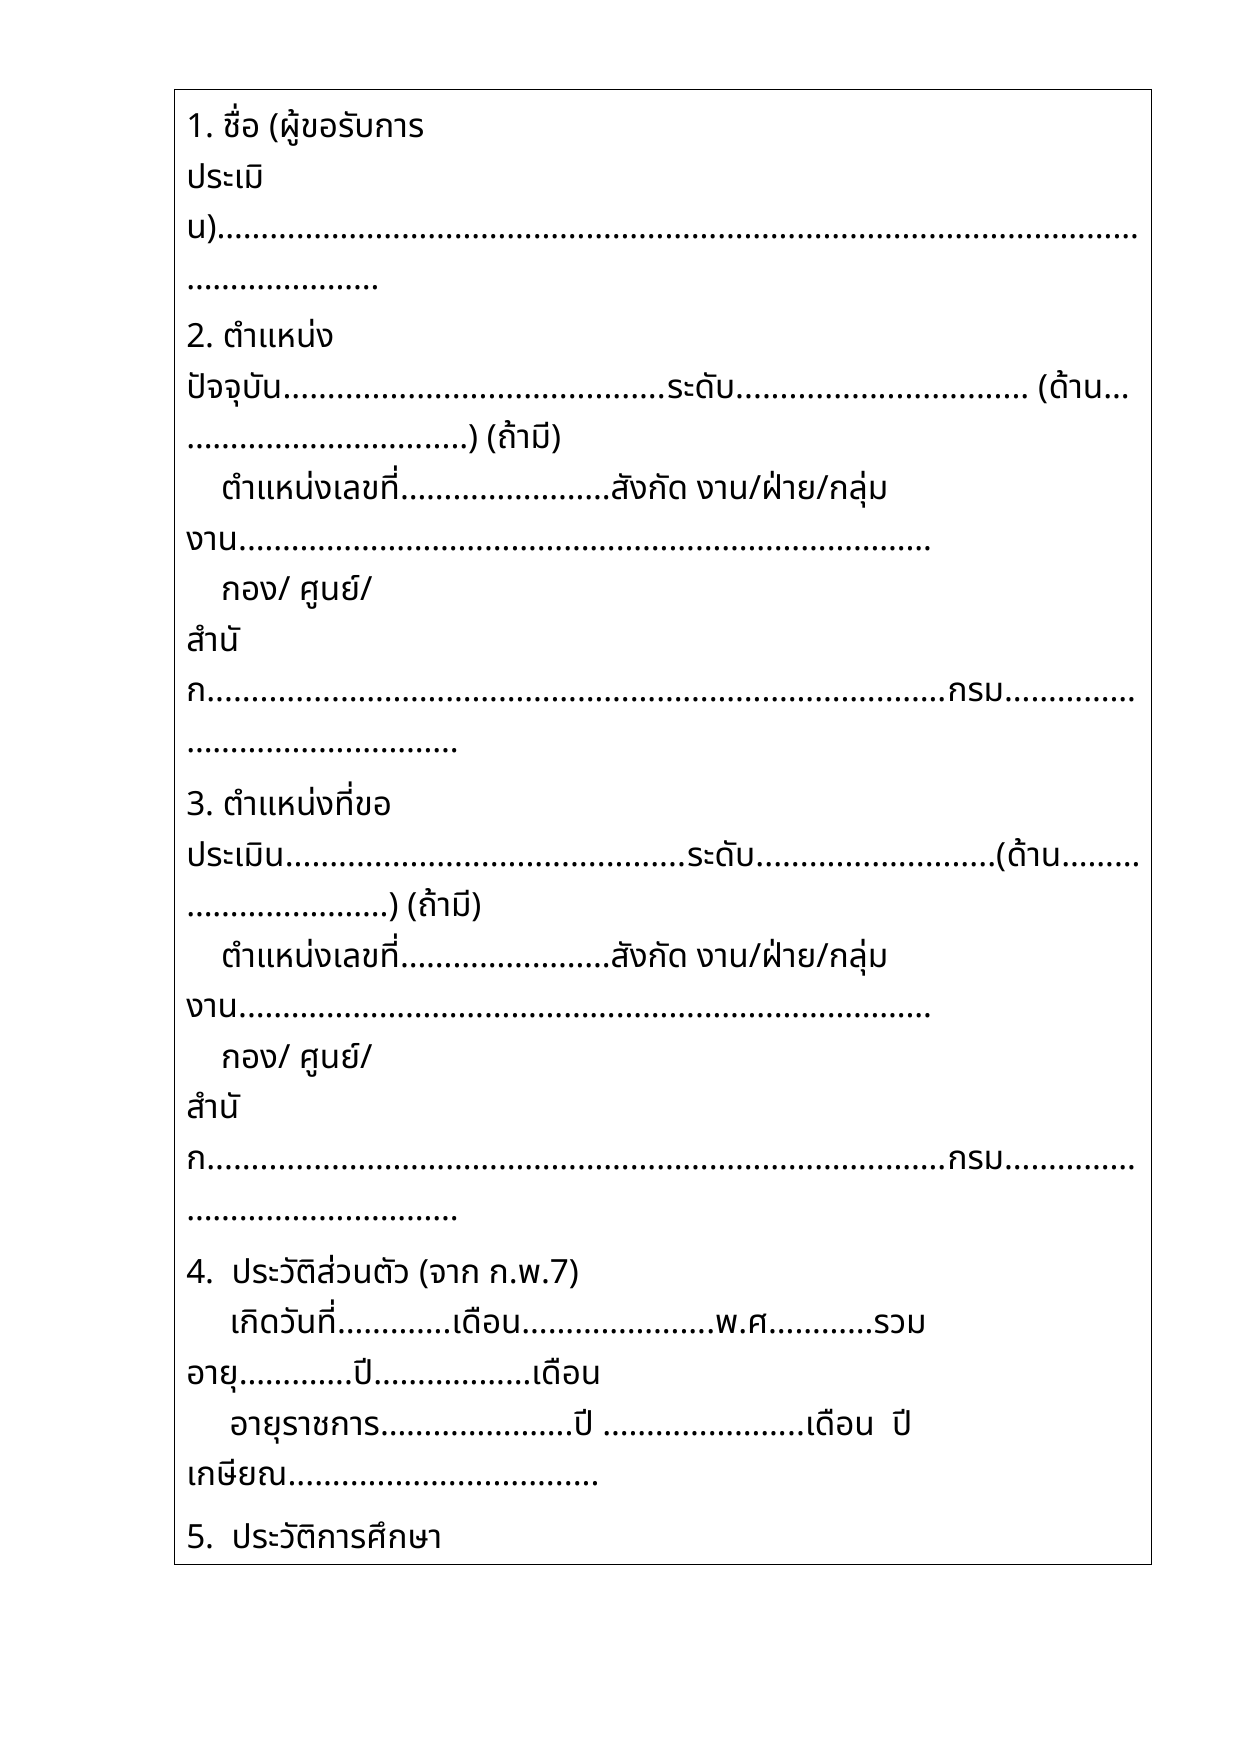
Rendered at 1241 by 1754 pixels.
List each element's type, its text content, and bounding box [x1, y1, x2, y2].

table_cell 1. ชื่อ (ผู้ขอรับการประเมิน)……………………………………………………………………………………………………….……… 2. ตำแหน่งปัจจุบัน...........................................ระดับ................................. (ด้าน………………………….....) (ถ้ามี) ตำแหน่งเลขที่……………………สังกัด งาน/ฝ่าย/กลุ่มงาน.…………………………………………………………………… กอง/ ศูนย์/ สำนัก...............……………………………………………………..…….กรม…………………………….………… 3. ตำแหน่งที่ขอประเมิน.............................................ระดับ...........................(ด้าน………………….……….) (ถ้ามี) ตำแหน่งเลขที่……………………สังกัด งาน/ฝ่าย/กลุ่มงาน.…………………………………………………………………… กอง/ ศูนย์/ สำนัก...............……………………………………………………..…….กรม…………………………….………… 4. ประวัติส่วนตัว (จาก ก.พ.7) เกิดวันที่………….เดือน………………….พ.ศ…………รวมอายุ………….ปี………………เดือน อายุราชการ………………….ปี …………………..เดือน ปีเกษียณ................................... 5. ประวัติการศึกษา [175, 90, 1151, 1564]
